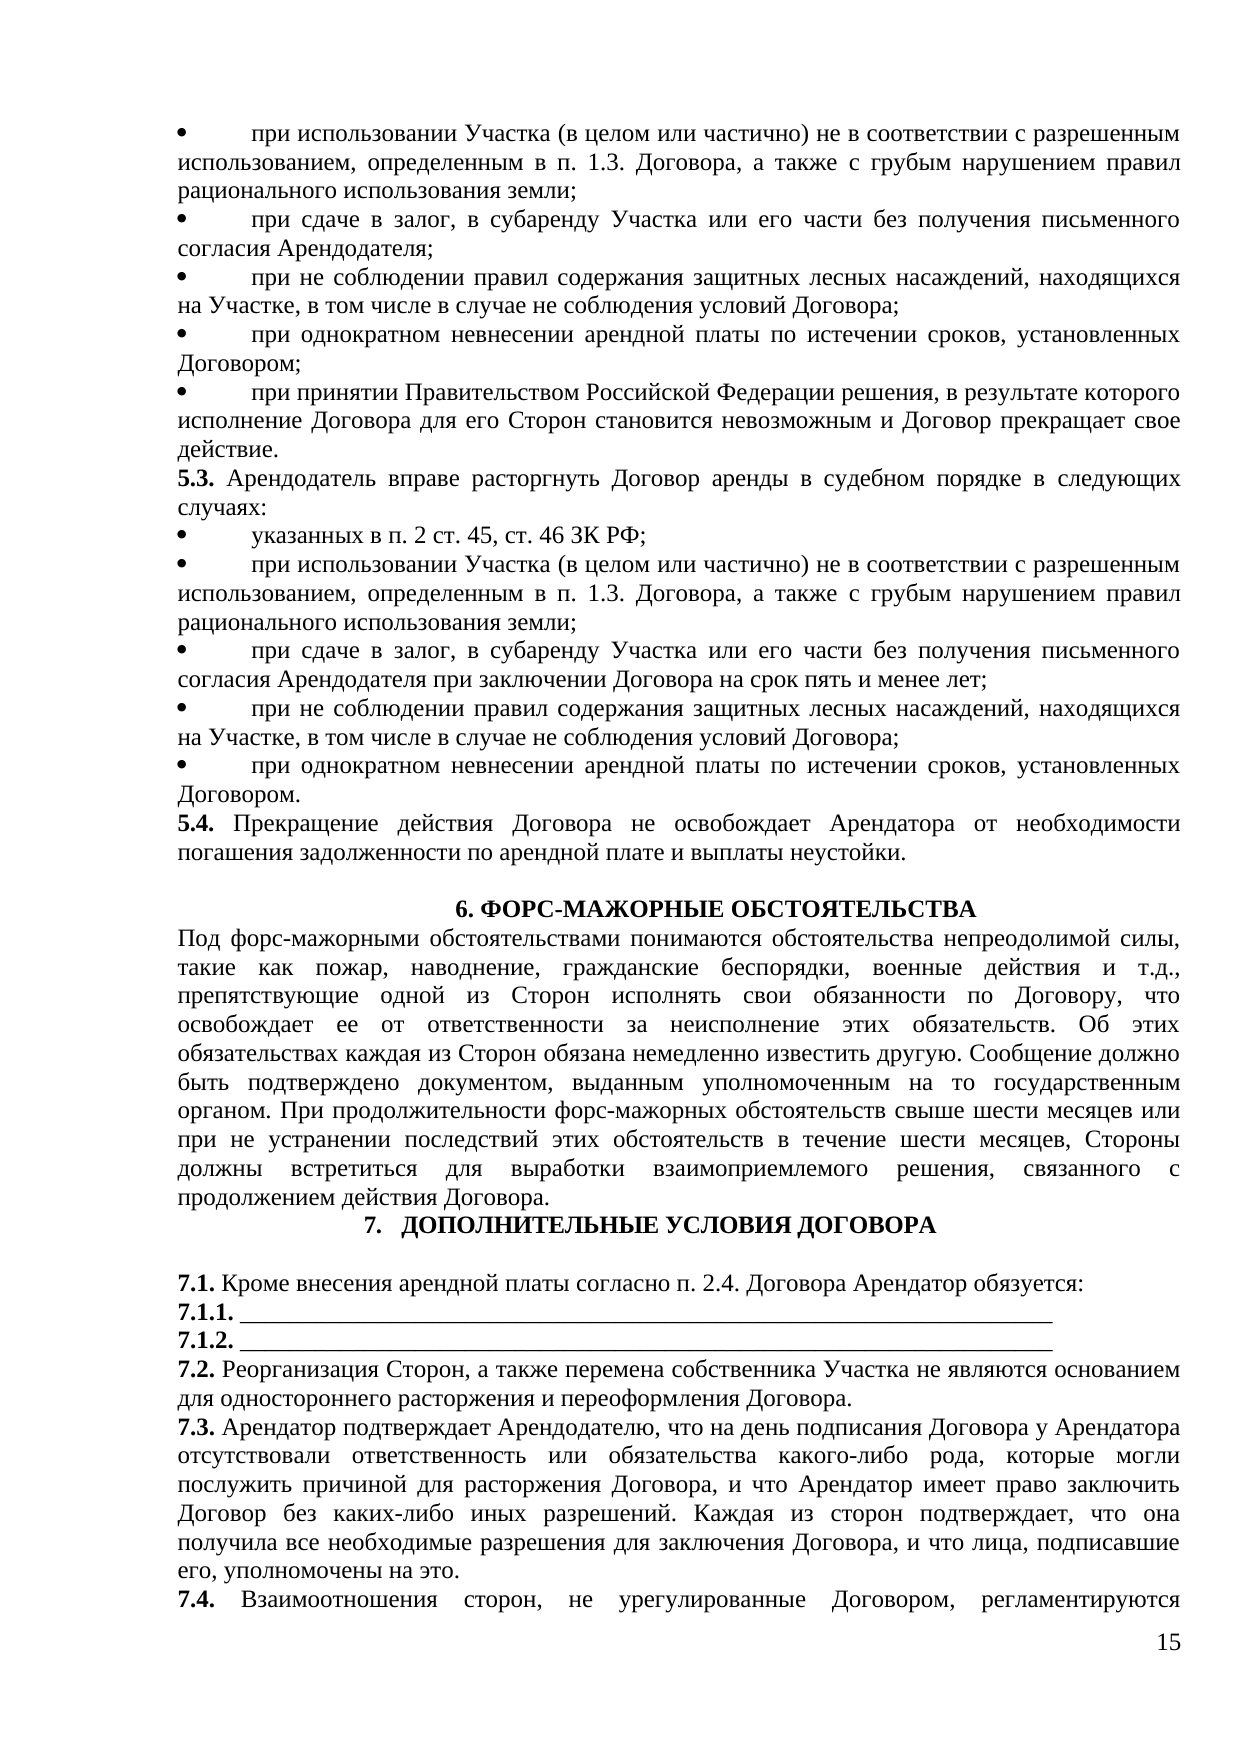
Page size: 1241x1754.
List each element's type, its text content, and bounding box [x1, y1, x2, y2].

text 7.1.1. _________________________________________________________________ [177, 1297, 1175, 1326]
list при сдаче в залог, в субаренду Участка или его части без получения письменного согласия Арендодателя; [177, 204, 1181, 262]
list при однократном невнесении арендной платы по истечении сроков, установленных Договором. [177, 751, 1181, 808]
list ДОПОЛНИТЕЛЬНЫЕ УСЛОВИЯ ДОГОВОРА [363, 1211, 1181, 1239]
list при однократном невнесении арендной платы по истечении сроков, установленных Договором; [177, 319, 1181, 377]
text 5.4. Прекращение действия Договора не освобождает Арендатора от необходимости погашения задолженности по арендной плате и выплаты неустойки. [177, 808, 1181, 866]
list при использовании Участка (в целом или частично) не в соответствии с разрешенным использованием, определенным в п. 1.3. Договора, а также с грубым нарушением правил рационального использования земли; [177, 118, 1181, 204]
text 5.3. Арендодатель вправе расторгнуть Договор аренды в судебном порядке в следующих случаях: [177, 463, 1181, 521]
list при не соблюдении правил содержания защитных лесных насаждений, находящихся на Участке, в том числе в случае не соблюдения условий Договора; [177, 693, 1181, 751]
list при использовании Участка (в целом или частично) не в соответствии с разрешенным использованием, определенным в п. 1.3. Договора, а также с грубым нарушением правил рационального использования земли; [177, 549, 1181, 636]
text 7.2. Реорганизация Сторон, а также перемена собственника Участка не являются основанием для одностороннего расторжения и переоформления Договора. [177, 1354, 1181, 1412]
list указанных в п. 2 ст. 45, ст. 46 ЗК РФ; [177, 521, 1181, 549]
text 7.1. Кроме внесения арендной платы согласно п. 2.4. Договора Арендатор обязуется: [177, 1268, 1175, 1297]
text 6. ФОРС-МАЖОРНЫЕ ОБСТОЯТЕЛЬСТВА [177, 894, 1181, 923]
list при сдаче в залог, в субаренду Участка или его части без получения письменного согласия Арендодателя при заключении Договора на срок пять и менее лет; [177, 636, 1181, 693]
text 7.1.2. _________________________________________________________________ [177, 1326, 1175, 1354]
text Под форс-мажорными обстоятельствами понимаются обстоятельства непреодолимой силы, такие как пожар, наводнение, гражданские беспорядки, военные действия и т.д., препятствующие одной из Сторон исполнять свои обязанности по Договору, что освобождает ее от ответственности за неисполнение этих обязательств. Об этих обязательствах каждая из Сторон обязана немедленно известить другую. Сообщение должно быть подтверждено документом, выданным уполномоченным на то государственным органом. При продолжительности форс-мажорных обстоятельств свыше шести месяцев или при не устранении последствий этих обстоятельств в течение шести месяцев, Стороны должны встретиться для выработки взаимоприемлемого решения, связанного с продолжением действия Договора. [177, 923, 1181, 1211]
text 7.4. Взаимоотношения сторон, не урегулированные Договором, регламентируются действующим законодательством Российской Федерации. [177, 1584, 1181, 1613]
text 7.3. Арендатор подтверждает Арендодателю, что на день подписания Договора у Арендатора отсутствовали ответственность или обязательства какого-либо рода, которые могли послужить причиной для расторжения Договора, и что Арендатор имеет право заключить Договор без каких-либо иных разрешений. Каждая из сторон подтверждает, что она получила все необходимые разрешения для заключения Договора, и что лица, подписавшие его, уполномочены на это. [177, 1412, 1181, 1584]
list при не соблюдении правил содержания защитных лесных насаждений, находящихся на Участке, в том числе в случае не соблюдения условий Договора; [177, 262, 1181, 319]
list при принятии Правительством Российской Федерации решения, в результате которого исполнение Договора для его Сторон становится невозможным и Договор прекращает свое действие. [177, 377, 1181, 463]
